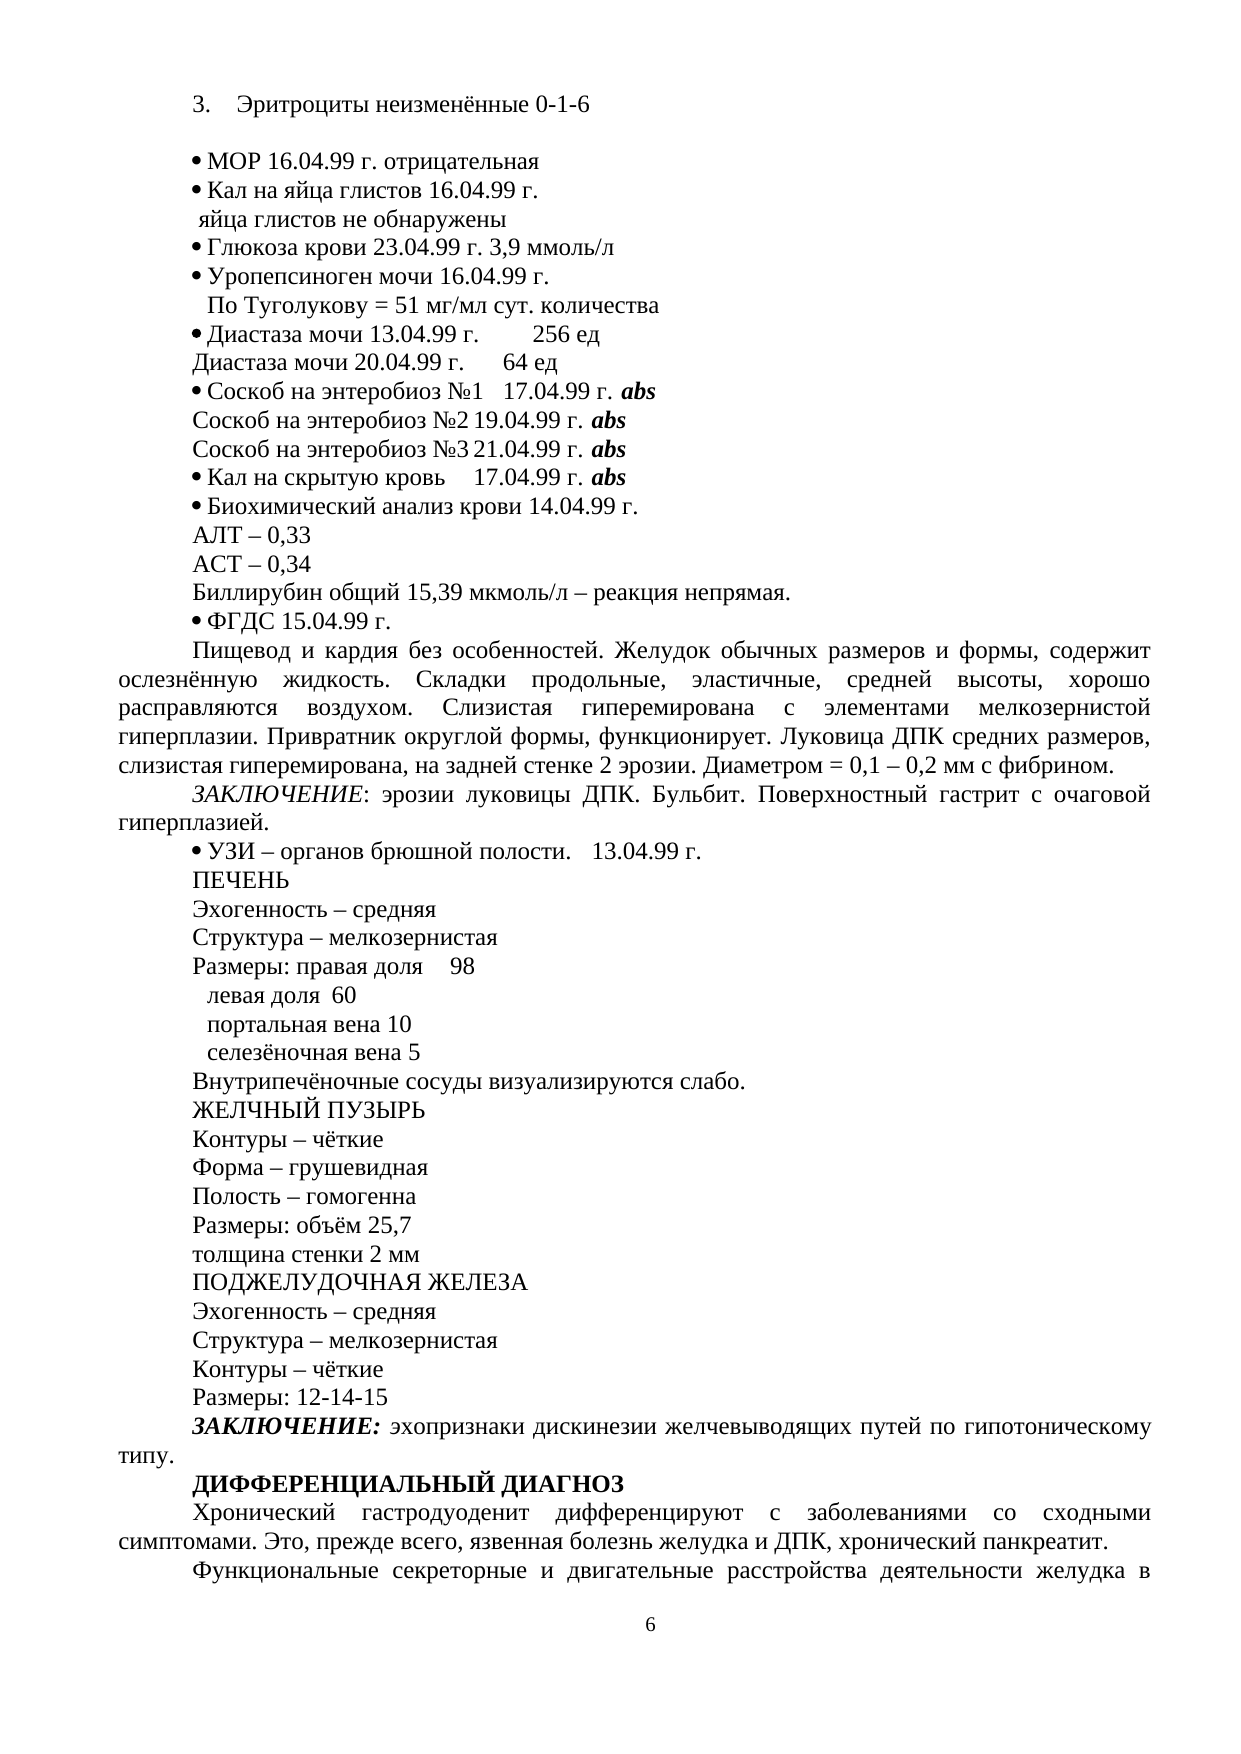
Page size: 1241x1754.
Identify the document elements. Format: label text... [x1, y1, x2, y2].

text ЗАКЛЮЧЕНИЕ: эхопризнаки дискинезии желчевыводящих путей по гипотоническому типу. [118, 1411, 1152, 1469]
text Полость – гомогенна [118, 1181, 1152, 1210]
text Соскоб на энтеробиоз №2 19.04.99 г. abs [118, 405, 1152, 434]
list Кал на скрытую кровь 17.04.99 г. abs [118, 462, 1152, 491]
text ЖЕЛЧНЫЙ ПУЗЫРЬ [118, 1095, 1152, 1124]
list Соскоб на энтеробиоз №1 17.04.99 г. abs [118, 376, 1152, 405]
text Контуры – чёткие [118, 1354, 1152, 1382]
text Эхогенность – средняя [118, 1296, 1152, 1325]
text Форма – грушевидная [118, 1152, 1152, 1181]
list ФГДС 15.04.99 г. [118, 606, 1152, 635]
text АСТ – 0,34 [118, 549, 1152, 577]
list Эритроциты неизменённые 0-1-6 [118, 89, 1152, 117]
text портальная вена 10 [118, 1009, 1152, 1037]
list Кал на яйца глистов 16.04.99 г. [118, 175, 1152, 204]
text Размеры: объём 25,7 [118, 1210, 1152, 1239]
text Эхогенность – средняя [118, 894, 1152, 922]
text Внутрипечёночные сосуды визуализируются слабо. [118, 1066, 1152, 1095]
text По Туголукову = 51 мг/мл сут. количества [118, 290, 1152, 319]
text Биллирубин общий 15,39 мкмоль/л – реакция непрямая. [118, 577, 1152, 606]
text толщина стенки [118, 1239, 1152, 1267]
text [118, 1555, 1152, 1584]
text Размеры: правая доля 98 [118, 951, 1152, 980]
list Биохимический анализ крови 14.04.99 г. [118, 491, 1152, 520]
text ПОДЖЕЛУДОЧНАЯ ЖЕЛЕЗА [118, 1267, 1152, 1296]
text Контуры – чёткие [118, 1124, 1152, 1152]
text Пищевод и кардия без особенностей. Желудок обычных размеров и формы, содержит ослезнённую жидкость. Складки продольные, эластичные, средней высоты, хорошо расправляются воздухом. Слизистая гиперемирована с элементами мелкозернистой гиперплазии. Привратник округлой формы, функционирует. Луковица ДПК средних размеров, слизистая гиперемирована, на задней стенке 2 эрозии. Диаметром = 0,1 – с фибрином. [118, 635, 1152, 779]
text Диастаза мочи 20.04.99 г. 64 ед [118, 347, 1152, 376]
text Размеры: 12-14-15 [118, 1382, 1152, 1411]
text Соскоб на энтеробиоз №3 21.04.99 г. abs [118, 434, 1152, 462]
text АЛТ – 0,33 [118, 520, 1152, 549]
list Уропепсиноген мочи 16.04.99 г. [118, 261, 1152, 290]
text Структура – мелкозернистая [118, 1325, 1152, 1354]
text ПЕЧЕНЬ [118, 865, 1152, 894]
text ЗАКЛЮЧЕНИЕ: эрозии луковицы ДПК. Бульбит. Поверхностный гастрит с очаговой гиперплазией. [118, 779, 1152, 836]
text яйца глистов не обнаружены [118, 204, 1152, 232]
text левая доля 60 [118, 980, 1152, 1009]
text Структура – мелкозернистая [118, 922, 1152, 951]
subtitle УЗИ – органов брюшной полости. 13.04.99 г. [118, 836, 1152, 865]
text Хронический гастродуоденит дифференцируют с заболеваниями со сходными симптомами. Это, прежде всего, язвенная болезнь желудка и ДПК, хронический панкреатит. [118, 1497, 1152, 1555]
text ДИФФЕРЕНЦИАЛЬНЫЙ ДИАГНОЗ [118, 1469, 1152, 1497]
list Глюкоза крови 23.04.99 г. 3,9 ммоль/л [118, 232, 1152, 261]
text селезёночная вена 5 [118, 1037, 1152, 1066]
list Диастаза мочи 13.04.99 г. 256 ед [118, 319, 1152, 347]
list МОР 16.04.99 г. отрицательная [118, 146, 1152, 175]
